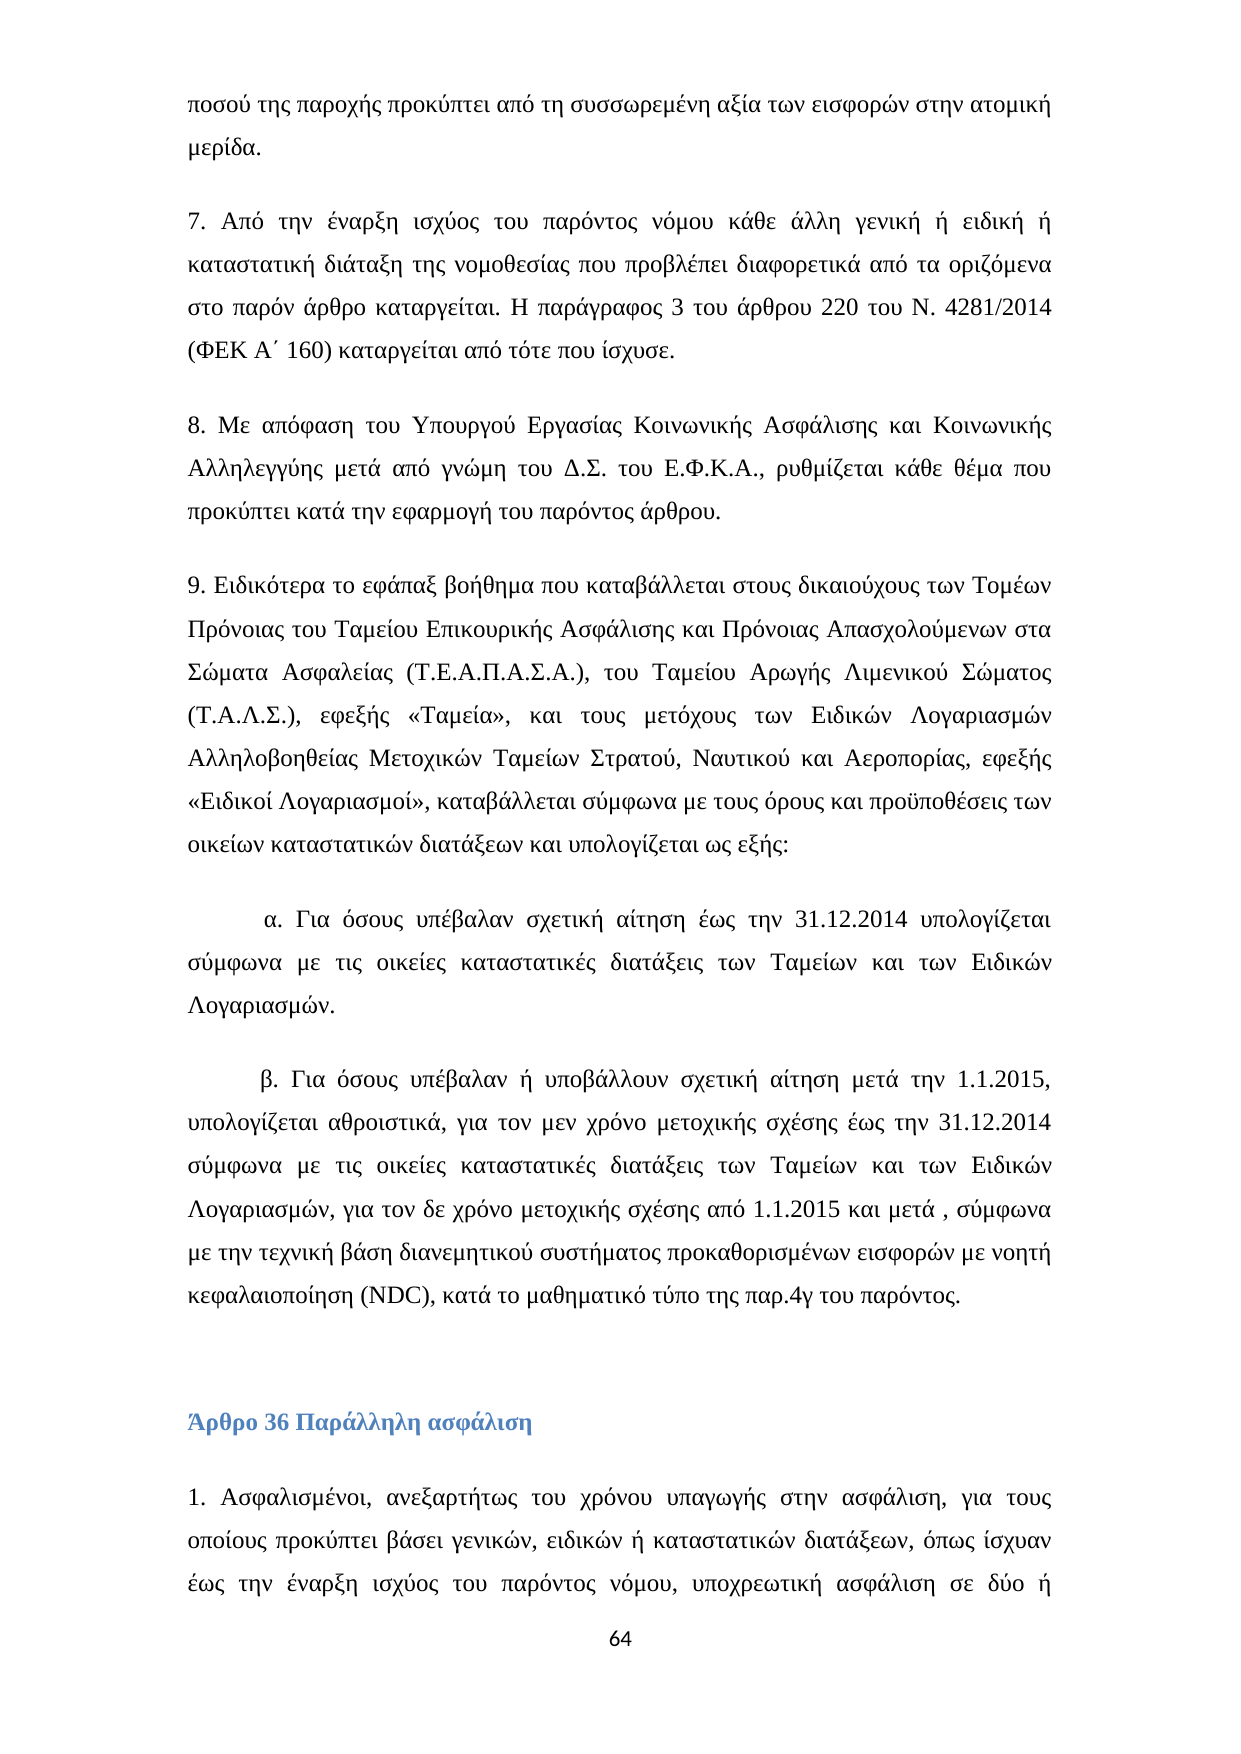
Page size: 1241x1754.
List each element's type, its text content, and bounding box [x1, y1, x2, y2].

text α. Για όσους υπέβαλαν σχετική αίτηση έως την 31.12.2014 υπολογίζεται σύμφωνα με τις οικείες καταστατικές διατάξεις των Ταμείων και των Ειδικών Λογαριασμών. [187, 904, 1053, 1019]
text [187, 1482, 1053, 1597]
text 8. Με απόφαση του Υπουργού Εργασίας Κοινωνικής Ασφάλισης και Κοινωνικής Αλληλεγγύης μετά από γνώμη του Δ.Σ. του Ε.Φ.Κ.Α., ρυθμίζεται κάθε θέμα που προκύπτει κατά την εφαρμογή του παρόντος άρθρου. [187, 410, 1053, 525]
text 7. Από την έναρξη ισχύος του παρόντος νόμου κάθε άλλη γενική ή ειδική ή καταστατική διάταξη της νομοθεσίας που προβλέπει διαφορετικά από τα οριζόμενα στο παρόν άρθρο καταργείται. H παράγραφος 3 του άρθρου 220 του Ν. 4281/2014 (ΦΕΚ Α΄ 160) καταργείται από τότε που ίσχυσε. [187, 206, 1053, 364]
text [187, 89, 1053, 161]
subtitle Άρθρο 36 Παράλληλη ασφάλιση [187, 1407, 1053, 1436]
text β. Για όσους υπέβαλαν ή υποβάλλουν σχετική αίτηση μετά την 1.1.2015, υπολογίζεται αθροιστικά, για τον μεν χρόνο μετοχικής σχέσης έως την 31.12.2014 σύμφωνα με τις οικείες καταστατικές διατάξεις των Ταμείων και των Ειδικών Λογαριασμών, για τον δε χρόνο μετοχικής σχέσης από 1.1.2015 και μετά , σύμφωνα με την τεχνική βάση διανεμητικού συστήματος προκαθορισμένων εισφορών με νοητή κεφαλαιοποίηση (ΝDC), κατά το μαθηματικό τύπο της παρ.4γ του παρόντος. [187, 1064, 1053, 1309]
text 9. Ειδικότερα το εφάπαξ βοήθημα που καταβάλλεται στους δικαιούχους των Τομέων Πρόνοιας του Ταμείου Επικουρικής Ασφάλισης και Πρόνοιας Απασχολούμενων στα Σώματα Ασφαλείας (Τ.Ε.Α.Π.Α.Σ.Α.), του Ταμείου Αρωγής Λιμενικού Σώματος (Τ.Α.Λ.Σ.), εφεξής «Ταμεία», και τους μετόχους των Ειδικών Λογαριασμών Αλληλοβοηθείας Μετοχικών Ταμείων Στρατού, Ναυτικού και Αεροπορίας, εφεξής «Ειδικοί Λογαριασμοί», καταβάλλεται σύμφωνα με τους όρους και προϋποθέσεις των οικείων καταστατικών διατάξεων και υπολογίζεται ως εξής: [187, 571, 1053, 858]
